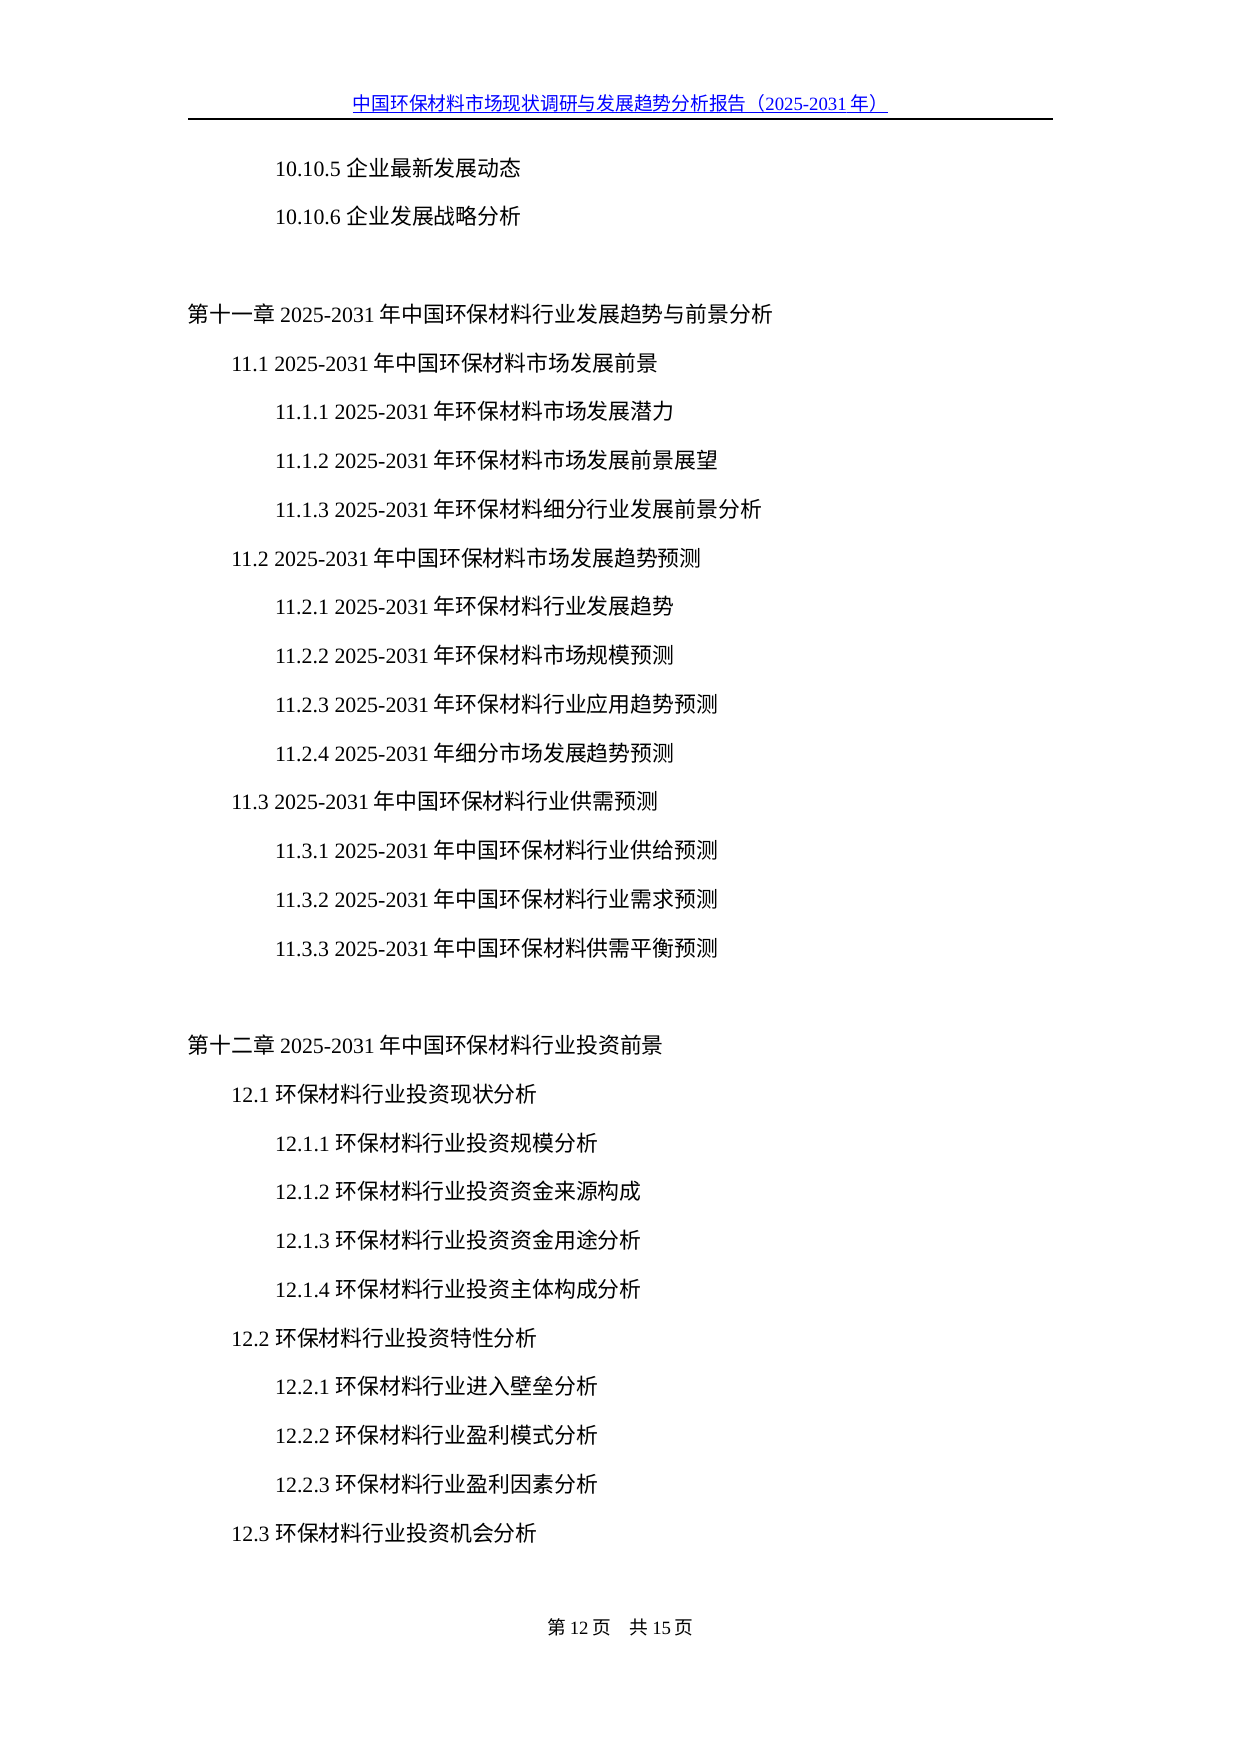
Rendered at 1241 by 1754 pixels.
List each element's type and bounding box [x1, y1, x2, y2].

text [187, 150, 1053, 1548]
